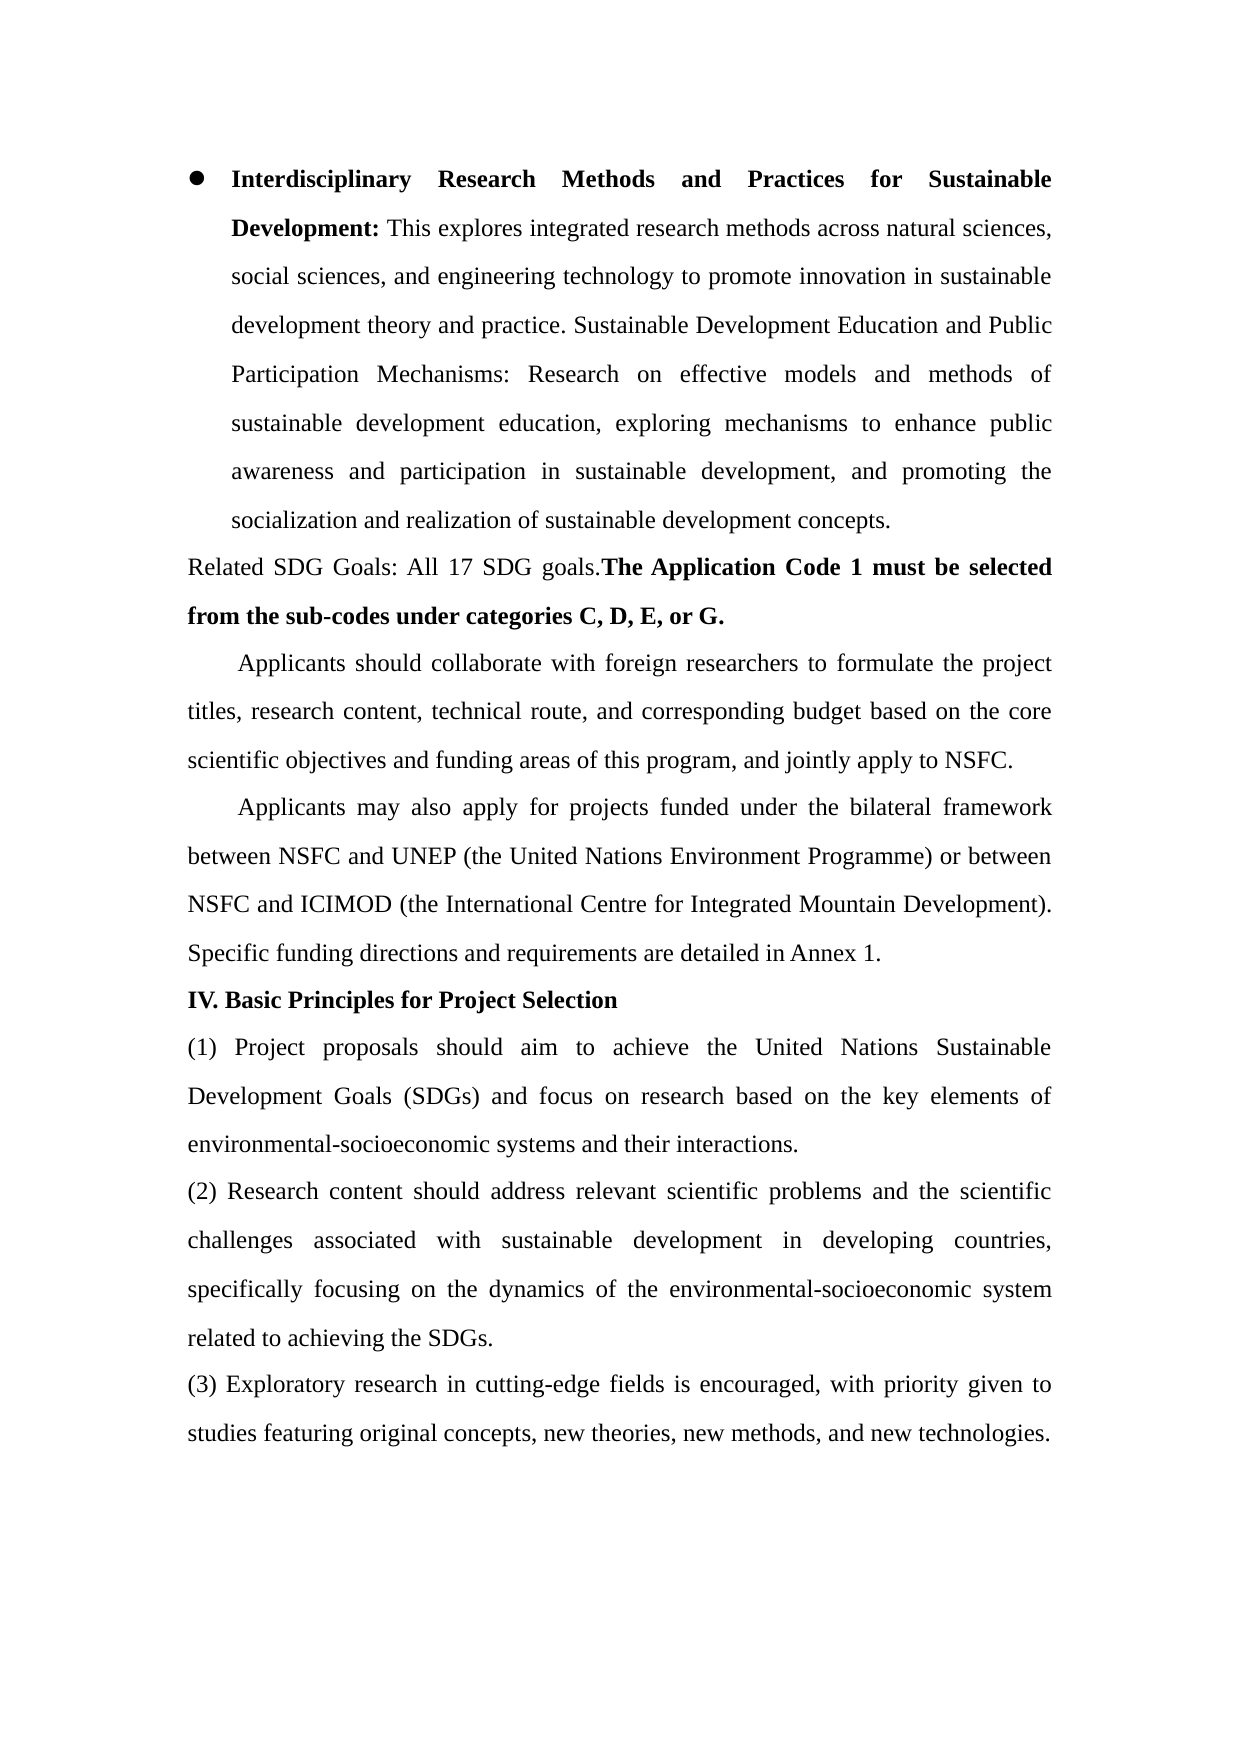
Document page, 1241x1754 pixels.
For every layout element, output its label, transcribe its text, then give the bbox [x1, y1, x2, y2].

text Applicants should collaborate with foreign researchers to formulate the project titles, research content, technical route, and corresponding budget based on the core scientific objectives and funding areas of this program, and jointly apply to NSFC. [187, 646, 1053, 776]
text (3) Exploratory research in cutting-edge fields is encouraged, with priority given to studies featuring original concepts, new theories, new methods, and new technologies. [187, 1368, 1053, 1449]
text IV. Basic Principles for Project Selection [187, 983, 1053, 1016]
text Applicants may also apply for projects funded under the bilateral framework between NSFC and UNEP (the United Nations Environment Programme) or between NSFC and ICIMOD (the International Centre for Integrated Mountain Development). Specific funding directions and requirements are detailed in Annex 1. [187, 790, 1053, 969]
list Interdisciplinary Research Methods and Practices for Sustainable Development: This explores integrated research methods across natural sciences, social sciences, and engineering technology to promote innovation in sustainable development theory and practice. Sustainable Development Education and Public Participation Mechanisms: Research on effective models and methods of sustainable development education, exploring mechanisms to enhance public awareness and participation in sustainable development, and promoting the socialization and realization of sustainable development concepts. [187, 162, 1053, 536]
text (2) Research content should address relevant scientific problems and the scientific challenges associated with sustainable development in developing countries, specifically focusing on the dynamics of the environmental-socioeconomic system related to achieving the SDGs. [187, 1174, 1053, 1353]
text (1) Project proposals should aim to achieve the United Nations Sustainable Development Goals (SDGs) and focus on research based on the key elements of environmental-socioeconomic systems and their interactions. [187, 1030, 1053, 1160]
text Related SDG Goals: All 17 SDG goals.The Application Code 1 must be selected from the sub-codes under categories C, D, E, or G. [187, 550, 1053, 631]
